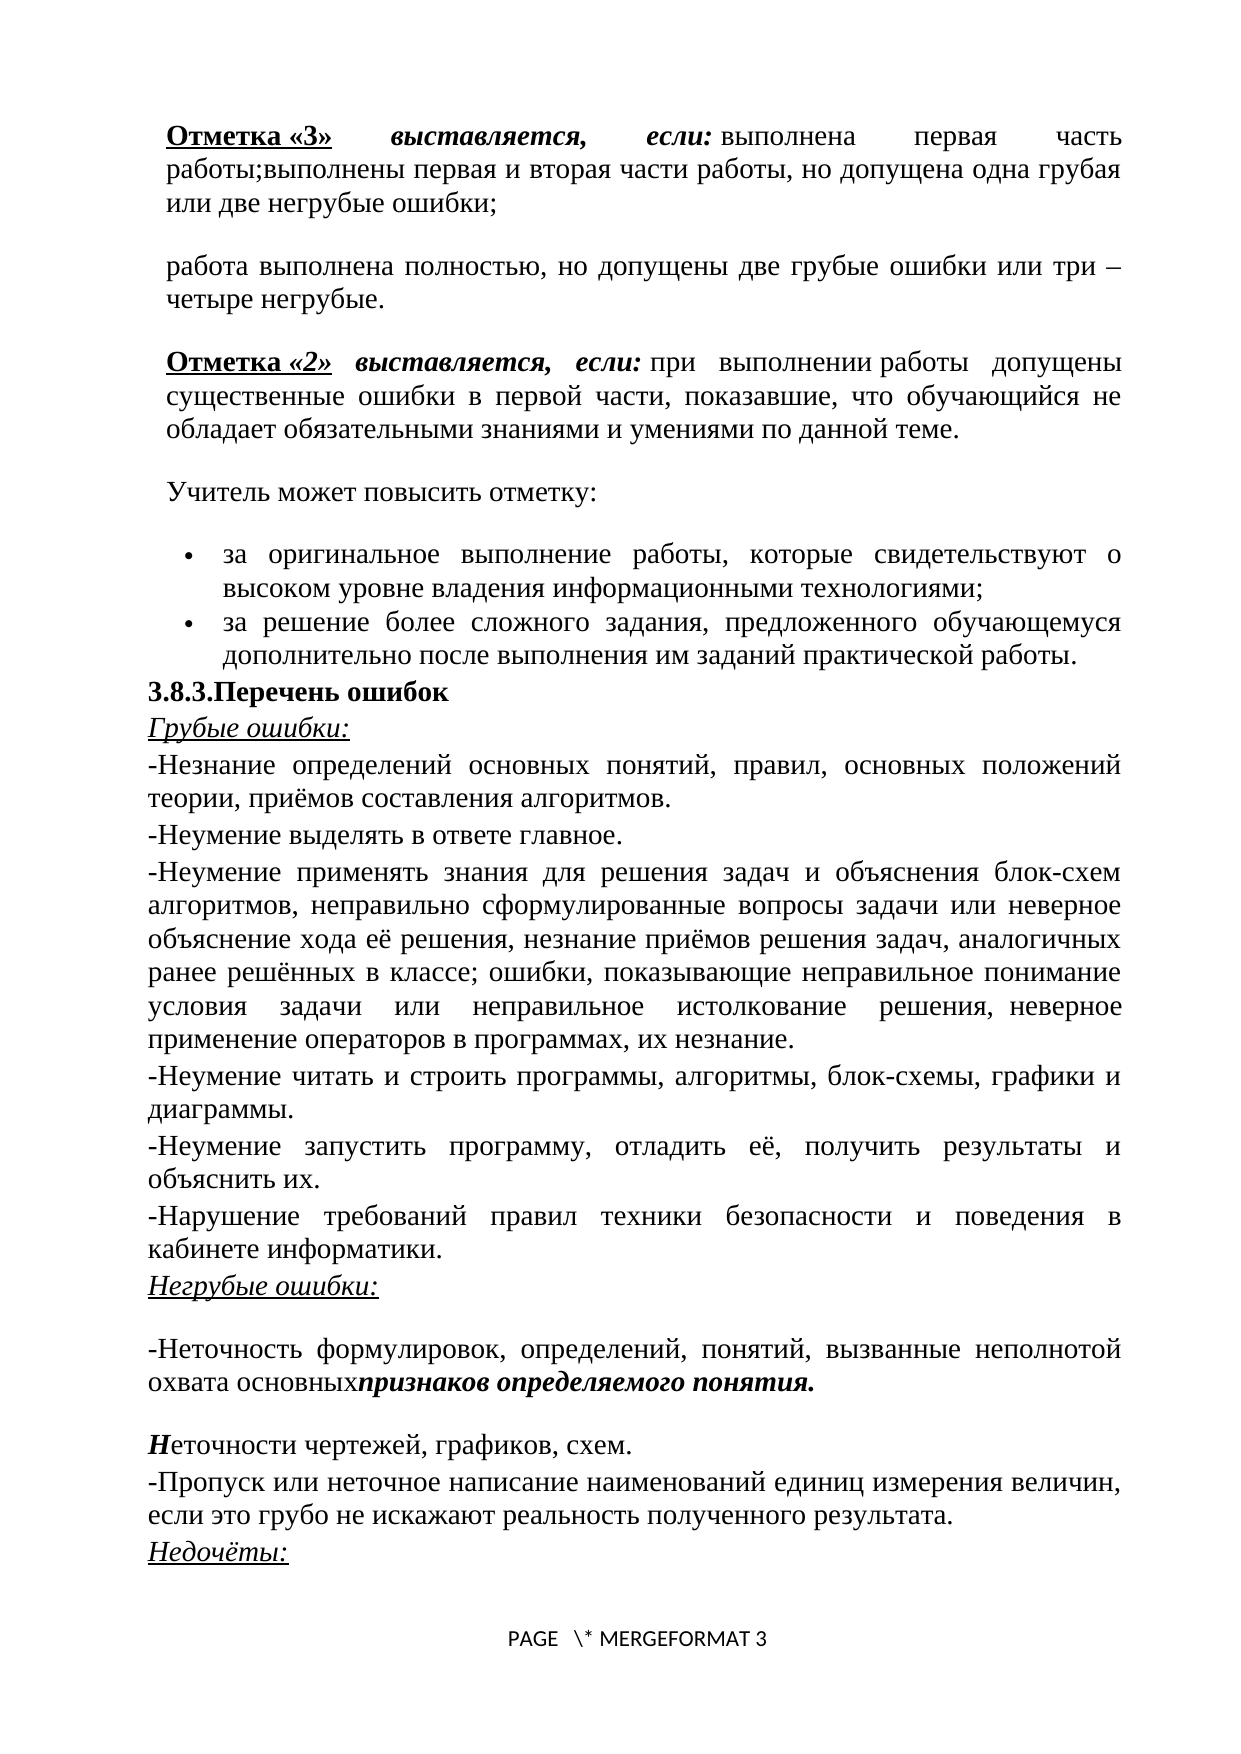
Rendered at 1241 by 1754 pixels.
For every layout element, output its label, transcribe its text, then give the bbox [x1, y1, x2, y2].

list за оригинальное выполнение работы, которые свидетельствуют о высоком уровне владения информационными технологиями; [185, 537, 1122, 604]
text Отметка «3» выставляется, если: выполнена первая часть работы;выполнены первая и вторая части работы, но допущена одна грубая или две негрубые ошибки; [166, 118, 1122, 219]
text Недочёты: [148, 1534, 1122, 1567]
text -Нарушение требований правил техники безопасности и поведения в кабинете информатики. [148, 1198, 1122, 1265]
text -Неумение выделять в ответе главное. [148, 817, 1122, 851]
text Учитель может повысить отметку: [166, 474, 1122, 507]
text -Неумение читать и строить программы, алгоритмы, блок-схемы, графики и диаграммы. [148, 1058, 1122, 1125]
text -Неточность формулировок, определений, понятий, вызванные неполнотой охвата основныхпризнаков определяемого понятия. [148, 1331, 1122, 1398]
text Негрубые ошибки: [148, 1268, 1122, 1302]
text Неточности чертежей, графиков, схем. [148, 1427, 1122, 1461]
text -Неумение запустить программу, отладить её, получить результаты и объяснить их. [148, 1128, 1122, 1195]
text Грубые ошибки: [148, 710, 1122, 744]
text 3.8.3.Перечень ошибок [148, 674, 1122, 707]
text -Незнание определений основных понятий, правил, основных положений теории, приёмов составления алгоритмов. [148, 747, 1122, 814]
list за решение более сложного задания, предложенного обучающемуся дополнительно после выполнения им заданий практической работы. [185, 604, 1122, 671]
text Отметка «2» выставляется, если: при выполнении работы допущены существенные ошибки в первой части, показавшие, что обучающийся не обладает обязательными знаниями и умениями по данной теме. [166, 344, 1122, 445]
text работа выполнена полностью, но допущены две грубые ошибки или три – четыре негрубые. [166, 248, 1122, 315]
text -Неумение применять знания для решения задач и объяснения блок-схем алгоритмов, неправильно сформулированные вопросы задачи или неверное объяснение хода её решения, незнание приёмов решения задач, аналогичных ранее решённых в классе; ошибки, показывающие неправильное понимание условия задачи или неправильное истолкование решения, неверное применение операторов в программах, их незнание. [148, 854, 1122, 1055]
text -Пропуск или неточное написание наименований единиц измерения величин, если это грубо не искажают реальность полученного результата. [148, 1464, 1122, 1531]
